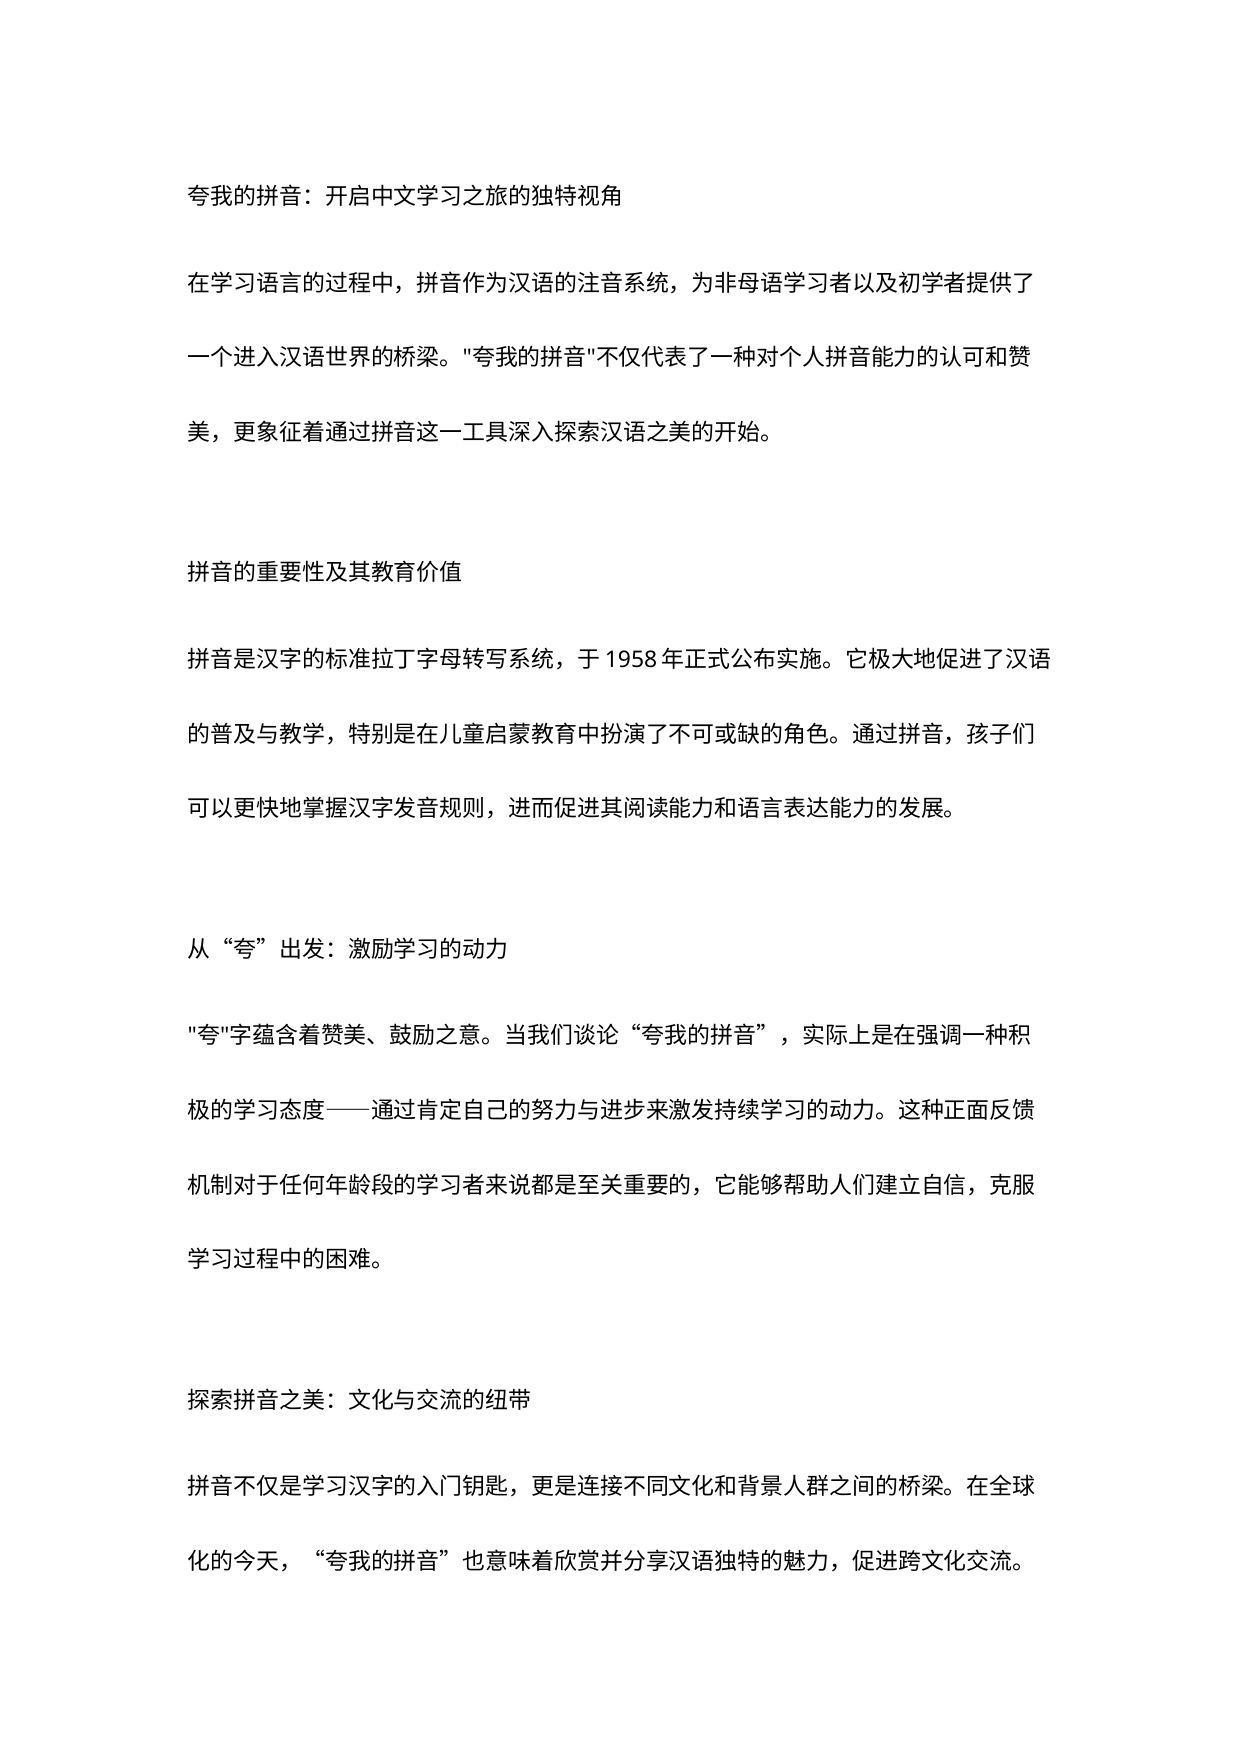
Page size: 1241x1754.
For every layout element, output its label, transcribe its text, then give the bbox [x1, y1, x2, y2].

text 从“夸”出发：激励学习的动力 [187, 915, 1053, 980]
text "夸"字蕴含着赞美、鼓励之意。当我们谈论“夸我的拼音”，实际上是在强调一种积极的学习态度——通过肯定自己的努力与进步来激发持续学习的动力。这种正面反馈机制对于任何年龄段的学习者来说都是至关重要的，它能够帮助人们建立自信，克服学习过程中的困难。 [187, 1001, 1053, 1290]
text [187, 1452, 1053, 1592]
text 探索拼音之美：文化与交流的纽带 [187, 1366, 1053, 1431]
text 在学习语言的过程中，拼音作为汉语的注音系统，为非母语学习者以及初学者提供了一个进入汉语世界的桥梁。"夸我的拼音"不仅代表了一种对个人拼音能力的认可和赞美，更象征着通过拼音这一工具深入探索汉语之美的开始。 [187, 248, 1053, 463]
text 拼音是汉字的标准拉丁字母转写系统，于1958年正式公布实施。它极大地促进了汉语的普及与教学，特别是在儿童启蒙教育中扮演了不可或缺的角色。通过拼音，孩子们可以更快地掌握汉字发音规则，进而促进其阅读能力和语言表达能力的发展。 [187, 625, 1053, 839]
text 夸我的拼音：开启中文学习之旅的独特视角 [187, 162, 1053, 227]
text 拼音的重要性及其教育价值 [187, 538, 1053, 603]
